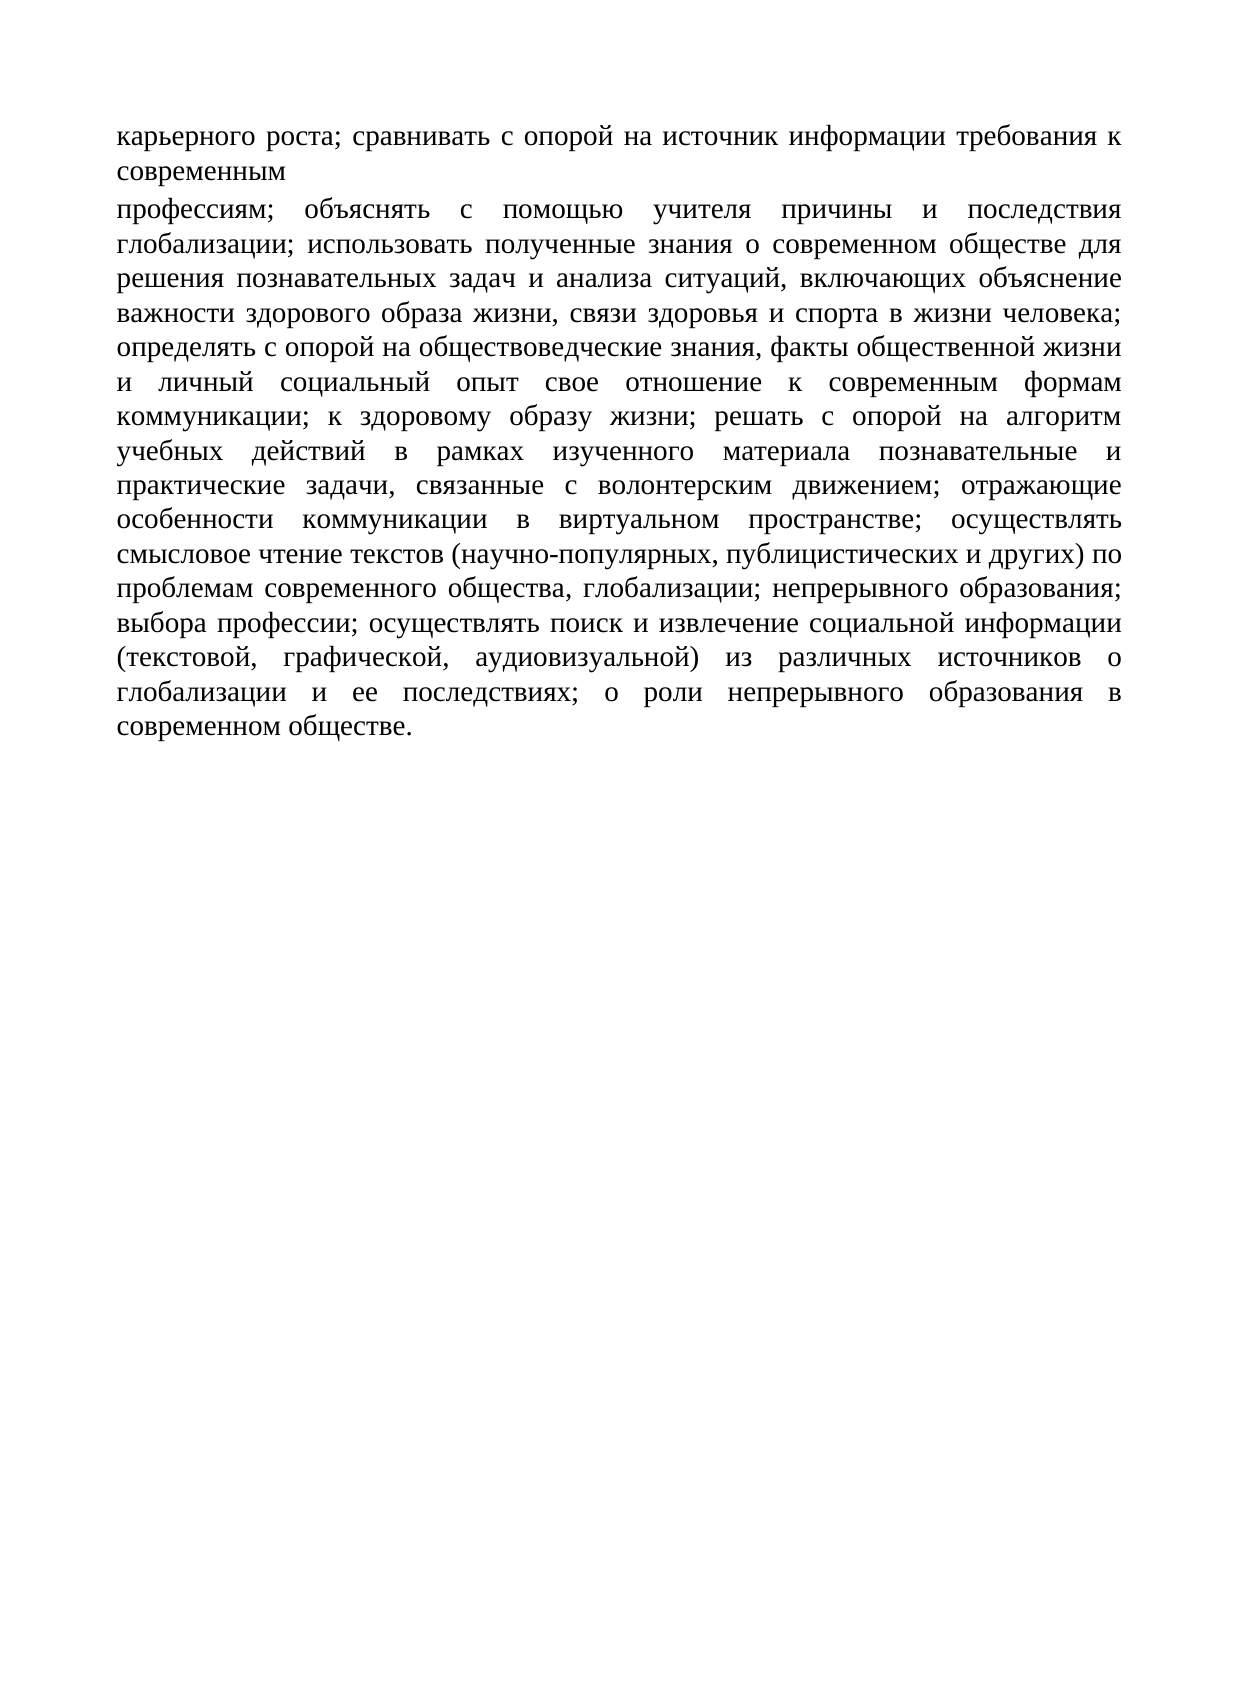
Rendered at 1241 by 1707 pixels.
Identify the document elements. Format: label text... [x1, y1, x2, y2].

text профессиям; объяснять с помощью учителя причины и последствия глобализации; использовать полученные знания о современном обществе для решения познавательных задач и анализа ситуаций, включающих объяснение важности здорового образа жизни, связи здоровья и спорта в жизни человека; определять с опорой на обществоведческие знания, факты общественной жизни и личный социальный опыт свое отношение к современным формам коммуникации; к здоровому образу жизни; решать с опорой на алгоритм учебных действий в рамках изученного материала познавательные и практические задачи, связанные с волонтерским движением; отражающие особенности коммуникации в виртуальном пространстве; осуществлять смысловое чтение текстов (научно-популярных, публицистических и других) по проблемам современного общества, глобализации; непрерывного образования; выбора профессии; осуществлять поиск и извлечение социальной информации (текстовой, графической, аудиовизуальной) из различных источников о глобализации и ее последствиях; о роли непрерывного образования в современном обществе. [116, 191, 1123, 742]
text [116, 118, 1123, 187]
